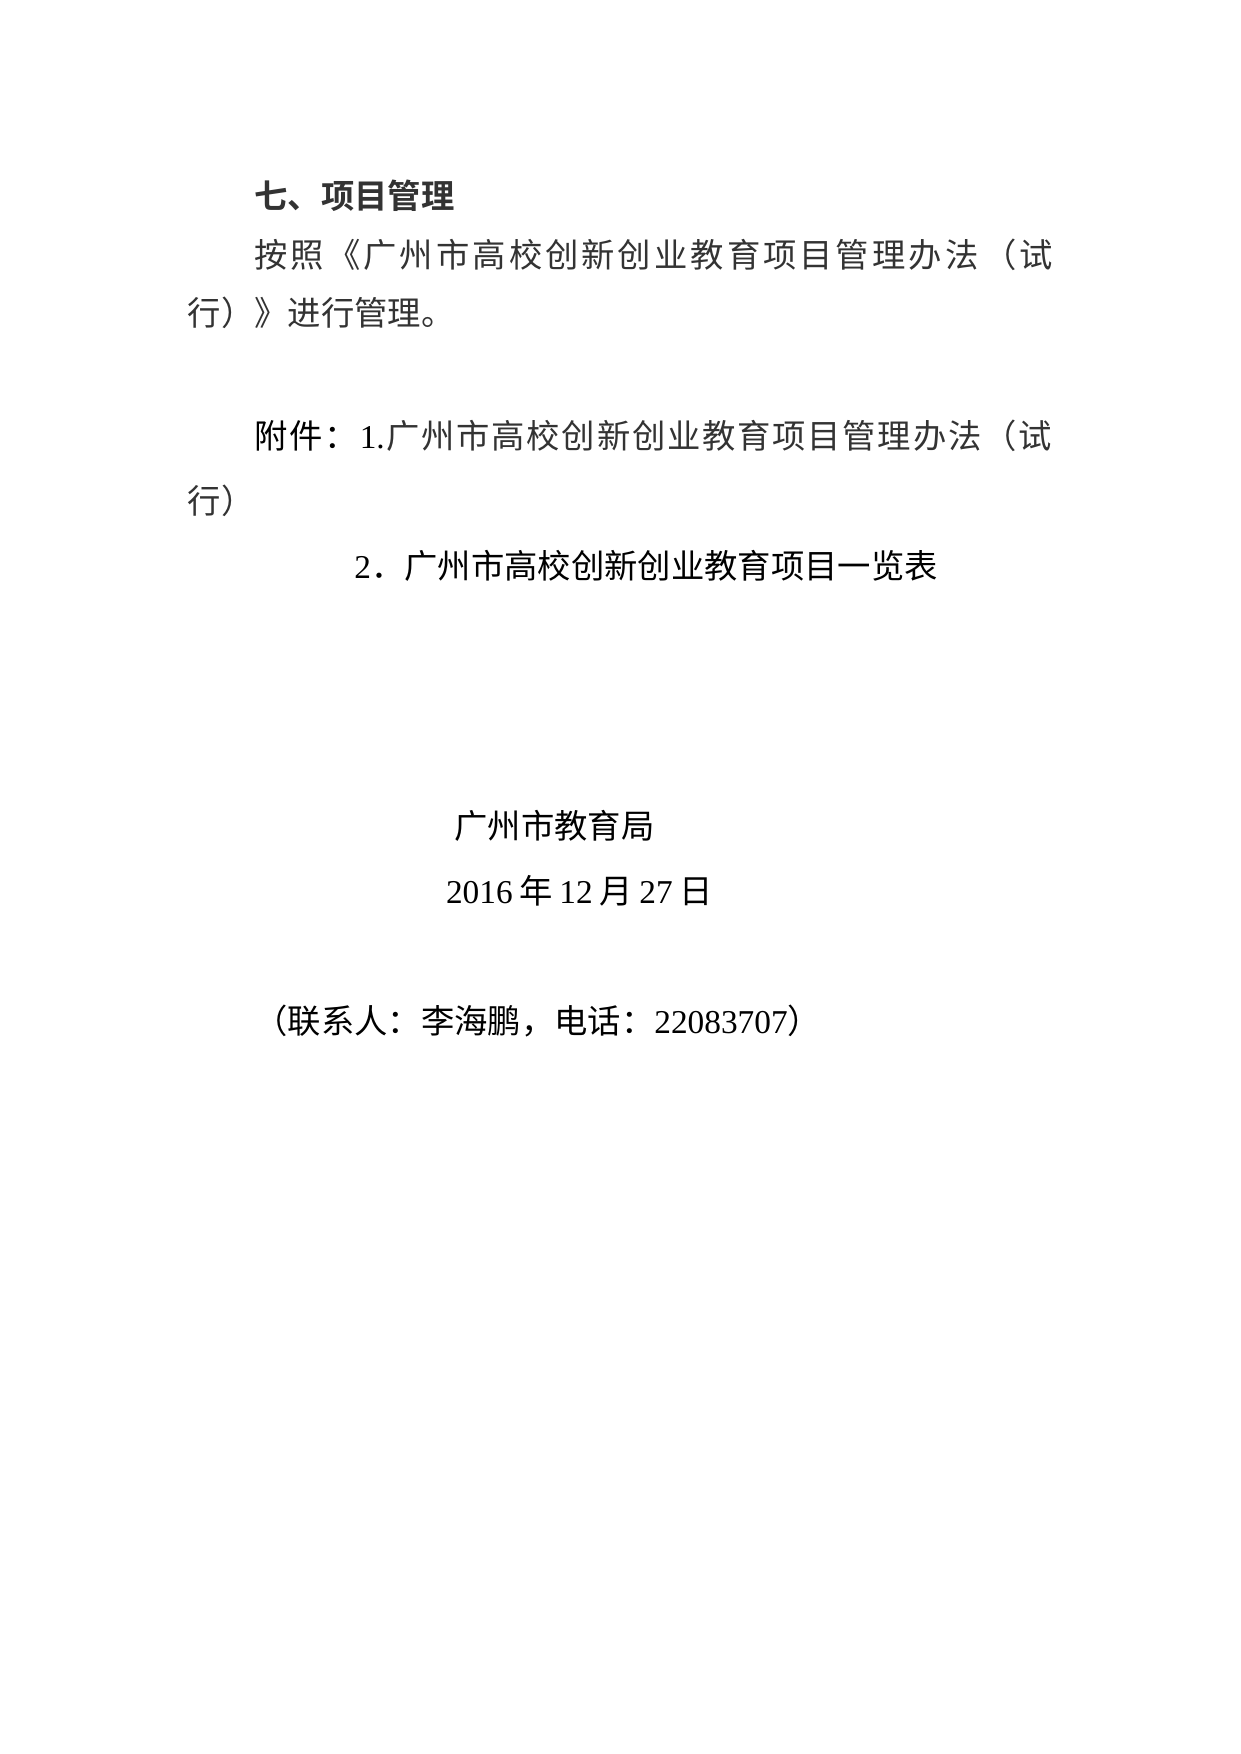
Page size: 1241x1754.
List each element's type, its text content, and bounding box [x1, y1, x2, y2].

text 附件：1.广州市高校创新创业教育项目管理办法（试行） [187, 402, 1053, 532]
text 2016年12月27日 [187, 857, 1053, 922]
text 按照《广州市高校创新创业教育项目管理办法（试行）》进行管理。 [187, 220, 1053, 337]
text 广州市教育局 [187, 792, 1053, 857]
text （联系人：李海鹏，电话：22083707） [187, 987, 1053, 1052]
text 2．广州市高校创新创业教育项目一览表 [187, 532, 1053, 597]
text 七、项目管理 [187, 162, 1053, 220]
